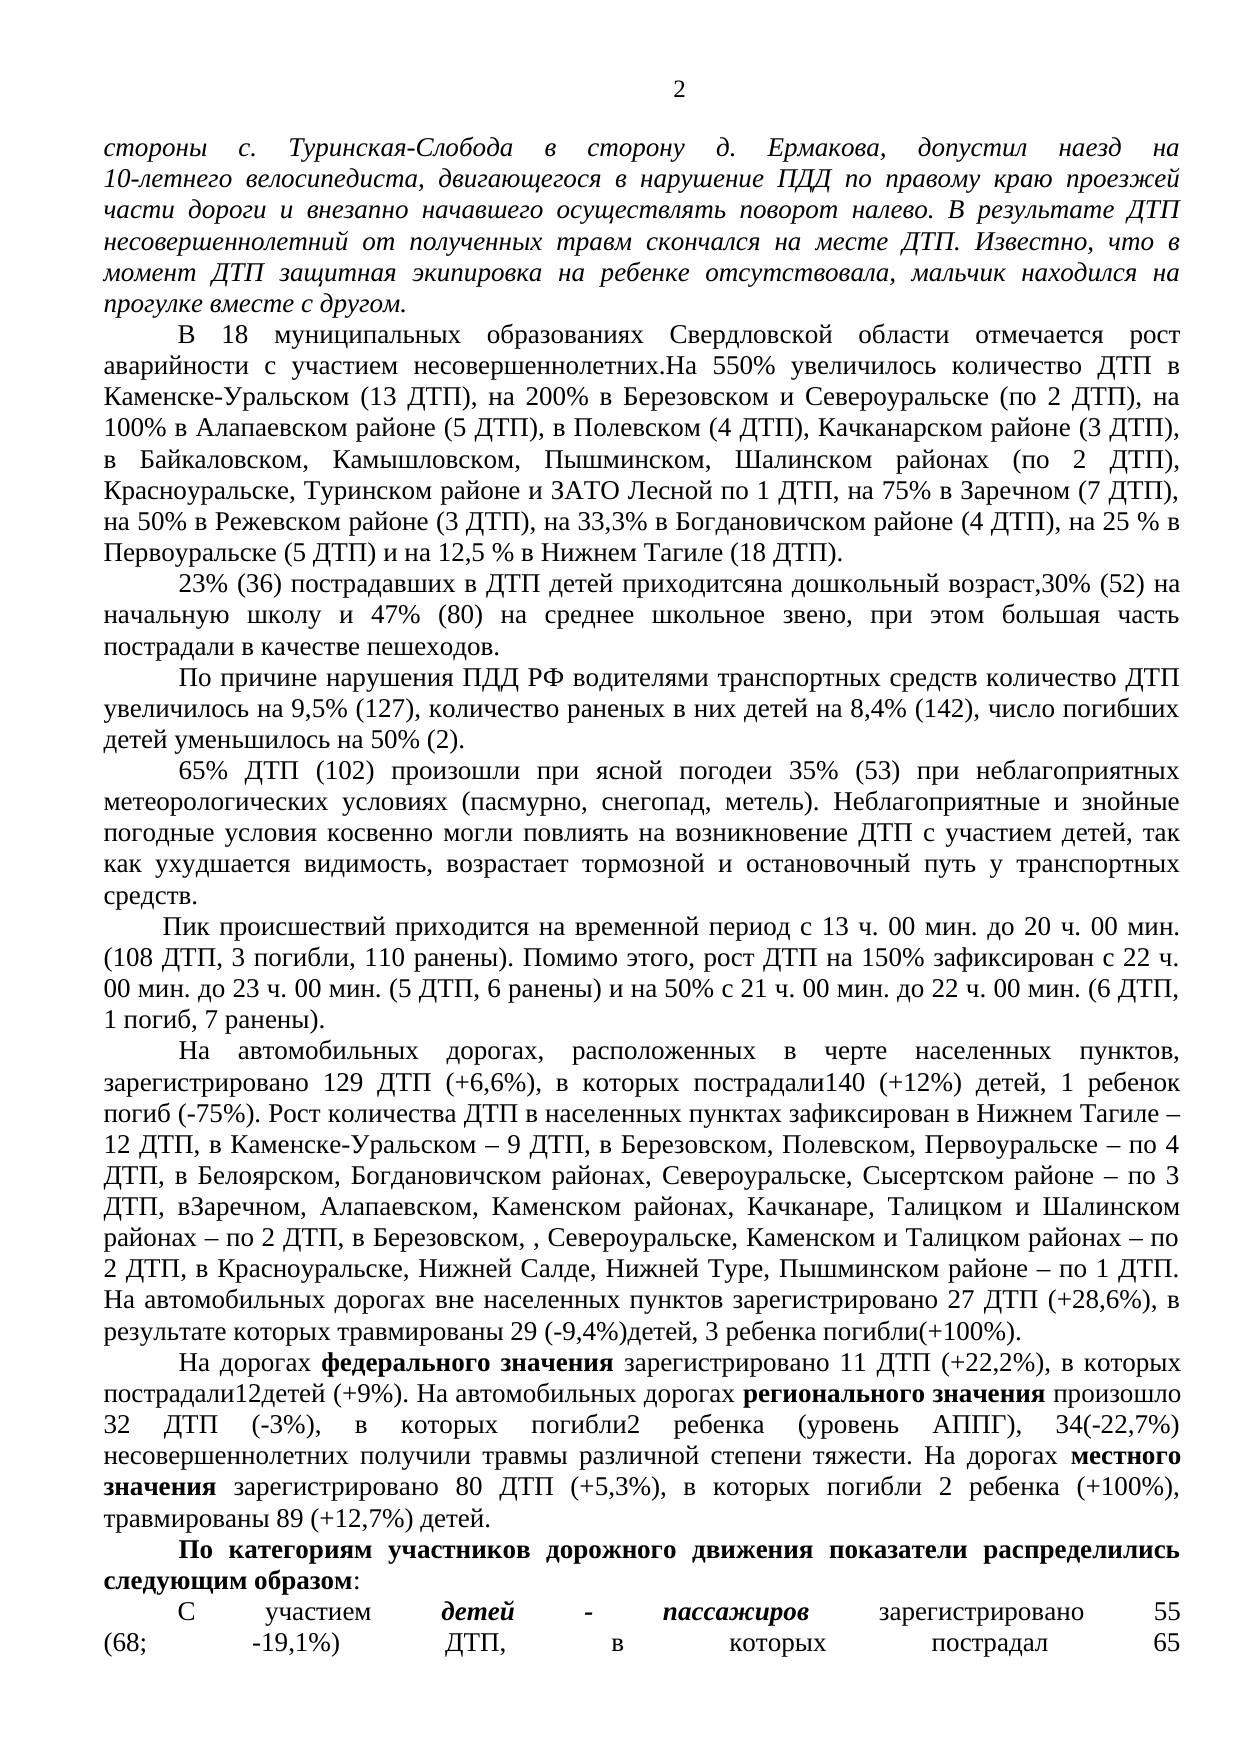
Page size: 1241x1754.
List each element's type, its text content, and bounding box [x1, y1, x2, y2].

text Пик происшествий приходится на временной период с 13 ч. 00 мин. до 20 ч. 00 мин. (108 ДТП, 3 погибли, 110 ранены). Помимо этого, рост ДТП на 150% зафиксирован с 22 ч. 00 мин. до 23 ч. 00 мин. (5 ДТП, 6 ранены) и на 50% с 21 ч. 00 мин. до 22 ч. 00 мин. (6 ДТП, 1 погиб, 7 ранены). [103, 910, 1181, 1034]
text В 18 муниципальных образованиях Свердловской области отмечается рост аварийности с участием несовершеннолетних.На 550% увеличилось количество ДТП в Каменске-Уральском (13 ДТП), на 200% в Березовском и Североуральске (по 2 ДТП), на 100% в Алапаевском районе (5 ДТП), в Полевском (4 ДТП), Качканарском районе (3 ДТП), в Байкаловском, Камышловском, Пышминском, Шалинском районах (по 2 ДТП), Красноуральске, Туринском районе и ЗАТО Лесной по 1 ДТП, на 75% в Заречном (7 ДТП), на 50% в Режевском районе (3 ДТП), на 33,3% в Богдановичском районе (4 ДТП), на 25 % в Первоуральске (5 ДТП) и на 12,5 % в Нижнем Тагиле (18 ДТП). [103, 318, 1181, 567]
text На автомобильных дорогах, расположенных в черте населенных пунктов, зарегистрировано 129 ДТП (+6,6%), в которых пострадали140 (+12%) детей, 1 ребенок погиб (-75%). Рост количества ДТП в населенных пунктах зафиксирован в Нижнем Тагиле – 12 ДТП, в Каменске-Уральском – 9 ДТП, в Березовском, Полевском, Первоуральске – по 4 ДТП, в Белоярском, Богдановичском районах, Североуральске, Сысертском районе – по 3 ДТП, вЗаречном, Алапаевском, Каменском районах, Качканаре, Талицком и Шалинском районах – по 2 ДТП, в Березовском, , Североуральске, Каменском и Талицком районах – по 2 ДТП, в Красноуральске, Нижней Салде, Нижней Туре, Пышминском районе – по 1 ДТП. На автомобильных дорогах вне населенных пунктов зарегистрировано 27 ДТП (+28,6%), в результате которых травмированы 29 (-9,4%)детей, 3 ребенка погибли(+100%). [103, 1034, 1181, 1346]
text 23% (36) пострадавших в ДТП детей приходитсяна дошкольный возраст,30% (52) на начальную школу и 47% (80) на среднее школьное звено, при этом большая часть пострадали в качестве пешеходов. [103, 567, 1181, 661]
text По причине нарушения ПДД РФ водителями транспортных средств количество ДТП увеличилось на 9,5% (127), количество раненых в них детей на 8,4% (142), число погибших детей уменьшилось на 50% (2). [103, 661, 1181, 754]
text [103, 131, 1181, 318]
text 65% ДТП (102) произошли при ясной погодеи 35% (53) при неблагоприятных метеорологических условиях (пасмурно, снегопад, метель). Неблагоприятные и знойные погодные условия косвенно могли повлиять на возникновение ДТП с участием детей, так как ухудшается видимость, возрастает тормозной и остановочный путь у транспортных средств. [103, 754, 1181, 910]
text На дорогах федерального значения зарегистрировано 11 ДТП (+22,2%), в которых пострадали12детей (+9%). На автомобильных дорогах регионального значения произошло 32 ДТП (-3%), в которых погибли2 ребенка (уровень АППГ), 34(-22,7%) несовершеннолетних получили травмы различной степени тяжести. На дорогах местного значения зарегистрировано 80 ДТП (+5,3%), в которых погибли 2 ребенка (+100%), травмированы 89 (+12,7%) детей. [103, 1346, 1181, 1533]
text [103, 1595, 1181, 1657]
text По категориям участников дорожного движения показатели распределились следующим образом: [103, 1533, 1181, 1595]
